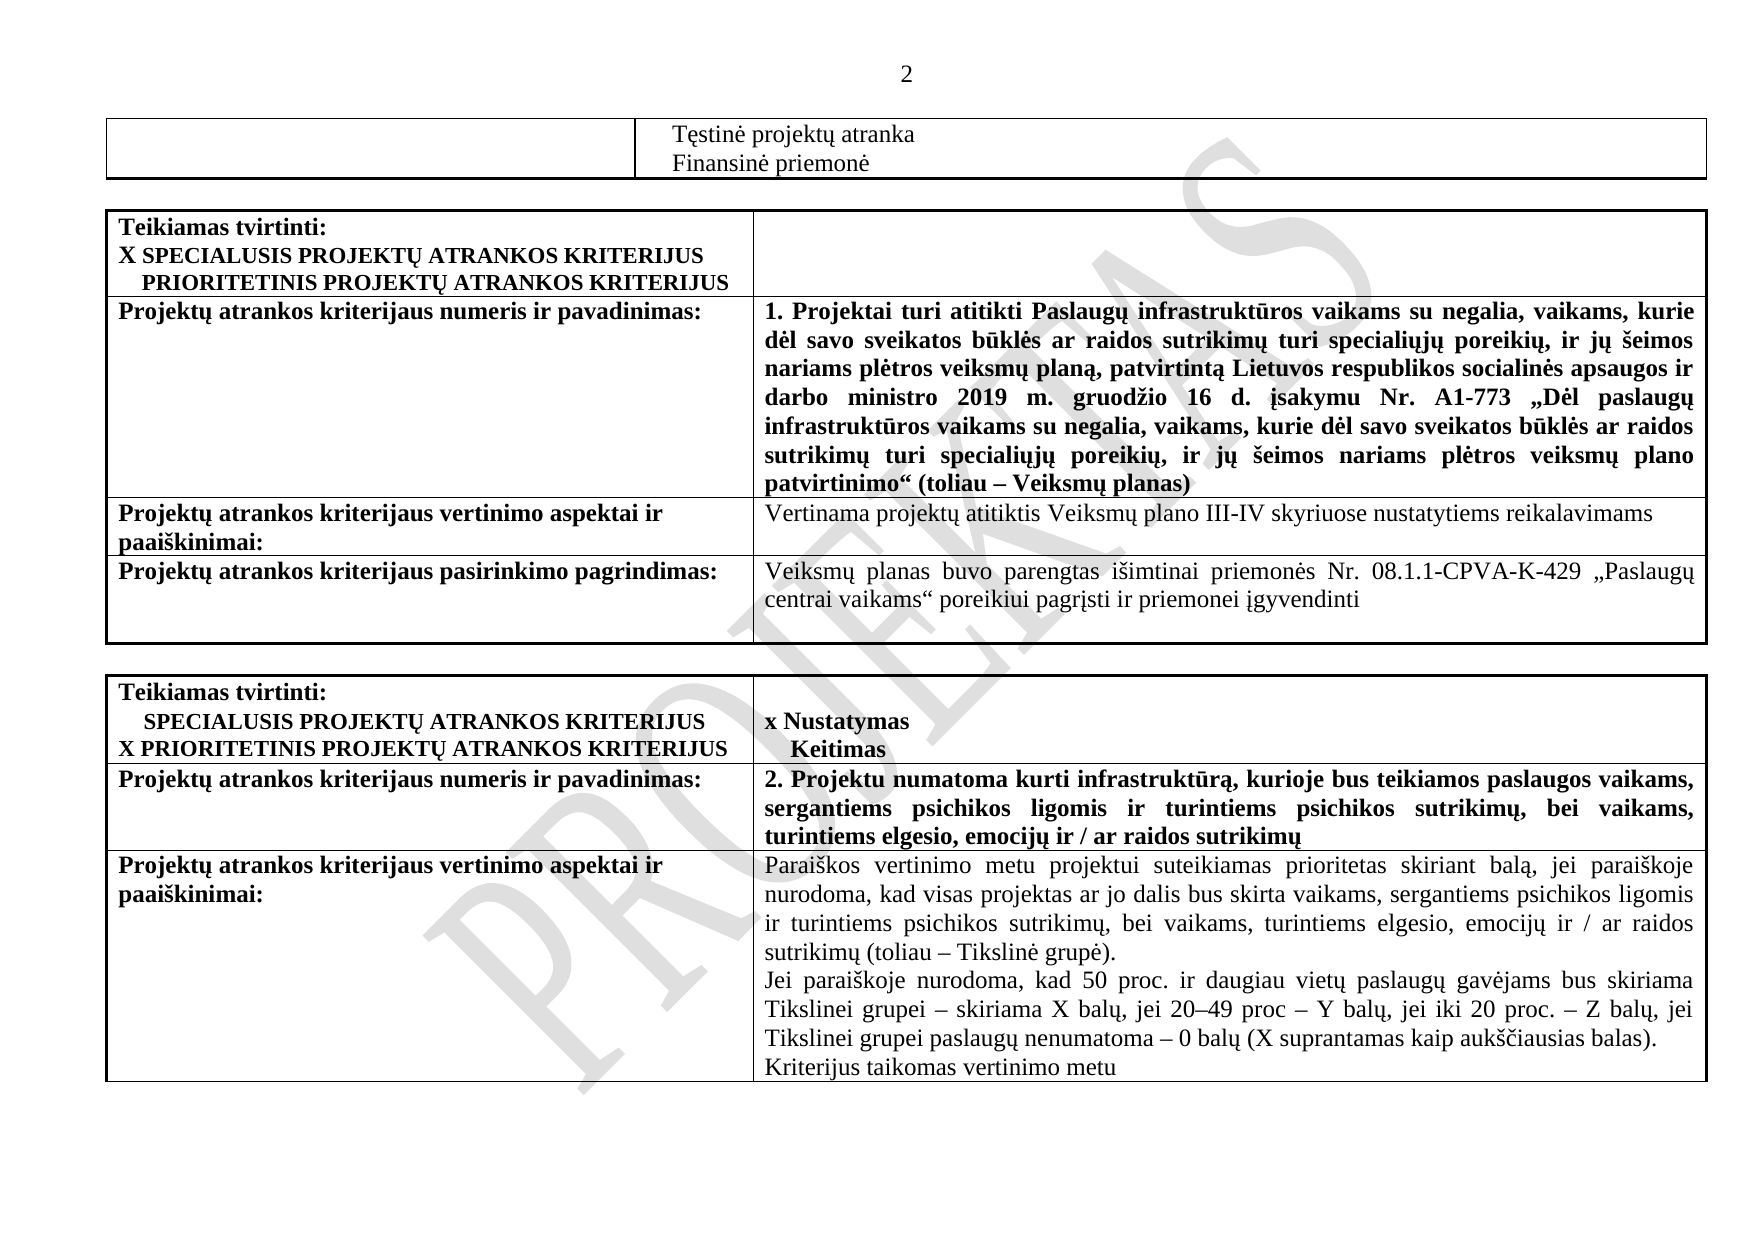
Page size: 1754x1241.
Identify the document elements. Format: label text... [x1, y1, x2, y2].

table_header x Nustatymas Keitimas [754, 677, 1705, 763]
table_header Teikiamas tvirtinti: SPECIALUSIS PROJEKTŲ ATRANKOS KRITERIJUS X PRIORITETINIS PROJEKTŲ ATRANKOS KRITERIJUS [108, 677, 753, 763]
table_header Teikiamas tvirtinti: X SPECIALUSIS PROJEKTŲ ATRANKOS KRITERIJUS PRIORITETINIS PROJEKTŲ ATRANKOS KRITERIJUS [108, 212, 753, 296]
table_cell Vertinama projektų atitiktis Veiksmų plano III-IV skyriuose nustatytiems reikalavimams [754, 498, 1705, 555]
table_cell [107, 119, 634, 177]
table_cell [636, 119, 1706, 177]
table_cell Projektų atrankos kriterijaus numeris ir pavadinimas: [108, 764, 753, 850]
table_cell 2. Projektu numatoma kurti infrastruktūrą, kurioje bus teikiamos paslaugos vaikams, sergantiems psichikos ligomis ir turintiems psichikos sutrikimų, bei vaikams, turintiems elgesio, emocijų ir / ar raidos sutrikimų [754, 764, 1705, 850]
table_cell Projektų atrankos kriterijaus numeris ir pavadinimas: [108, 297, 753, 497]
table_cell Projektų atrankos kriterijaus vertinimo aspektai ir paaiškinimai: [108, 851, 753, 1081]
table_cell Veiksmų planas buvo parengtas išimtinai priemonės Nr. 08.1.1-CPVA-K-429 „Paslaugų centrai vaikams“ poreikiui pagrįsti ir priemonei įgyvendinti [754, 556, 1705, 642]
table_cell 1. Projektai turi atitikti Paslaugų infrastruktūros vaikams su negalia, vaikams, kurie dėl savo sveikatos būklės ar raidos sutrikimų turi specialiųjų poreikių, ir jų šeimos nariams plėtros veiksmų planą, patvirtintą Lietuvos respublikos socialinės apsaugos ir darbo ministro 2019 m. gruodžio 16 d. įsakymu Nr. A1-773 „Dėl paslaugų infrastruktūros vaikams su negalia, vaikams, kurie dėl savo sveikatos būklės ar raidos sutrikimų turi specialiųjų poreikių, ir jų šeimos nariams plėtros veiksmų plano patvirtinimo“ (toliau – Veiksmų planas) [754, 297, 1705, 497]
table_cell Paraiškos vertinimo metu projektui suteikiamas prioritetas skiriant balą, jei paraiškoje nurodoma, kad visas projektas ar jo dalis bus skirta vaikams, sergantiems psichikos ligomis ir turintiems psichikos sutrikimų, bei vaikams, turintiems elgesio, emocijų ir / ar raidos sutrikimų (toliau – Tikslinė grupė). Jei paraiškoje nurodoma, kad 50 proc. ir daugiau vietų paslaugų gavėjams bus skiriama Tikslinei grupei – skiriama X balų, jei 20–49 proc – Y balų, jei iki 20 proc. – Z balų, jei Tikslinei grupei paslaugų nenumatoma – 0 balų (X suprantamas kaip aukščiausias balas). Kriterijus taikomas vertinimo metu [754, 851, 1705, 1081]
table_header [754, 212, 1705, 296]
table_cell Projektų atrankos kriterijaus pasirinkimo pagrindimas: [108, 556, 753, 642]
table_cell Projektų atrankos kriterijaus vertinimo aspektai ir paaiškinimai: [108, 498, 753, 555]
